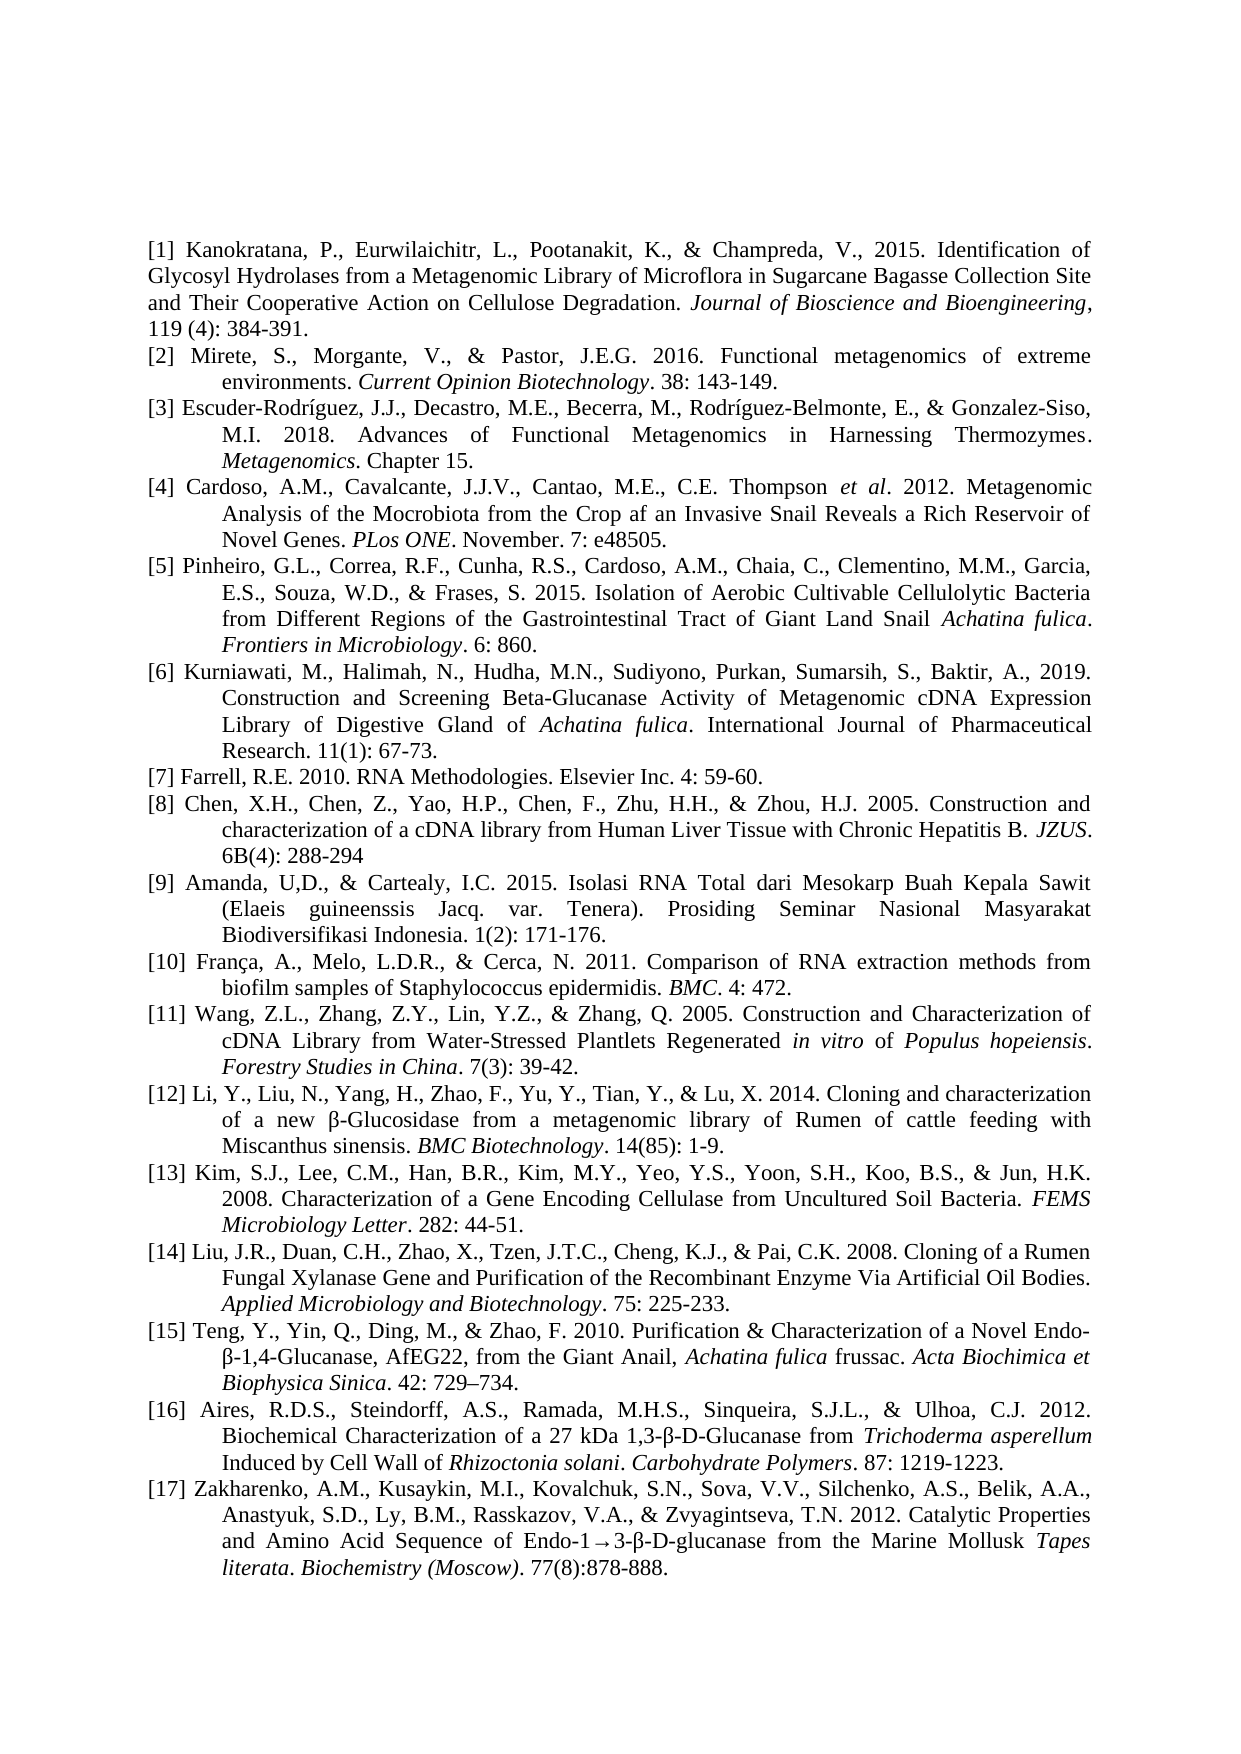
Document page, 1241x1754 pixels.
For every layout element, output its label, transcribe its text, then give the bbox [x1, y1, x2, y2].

text [4] Cardoso, A.M., Cavalcante, J.J.V., Cantao, M.E., C.E. Thompson et al. 2012. Metagenomic Analysis of the Mocrobiota from the Crop af an Invasive Snail Reveals a Rich Reservoir of Novel Genes. PLos ONE. November. 7: e48505. [148, 473, 1092, 552]
text [8] Chen, X.H., Chen, Z., Yao, H.P., Chen, F., Zhu, H.H., & Zhou, H.J. 2005. Construction and characterization of a cDNA library from Human Liver Tissue with Chronic Hepatitis B. JZUS. 6B(4): 288-294 [148, 790, 1092, 869]
text [10] Franҫa, A., Melo, L.D.R., & Cerca, N. 2011. Comparison of RNA extraction methods from biofilm samples of Staphylococcus epidermidis. BMC. 4: 472. [148, 948, 1092, 1001]
text [1] Kanokratana, P., Eurwilaichitr, L., Pootanakit, K., & Champreda, V., 2015. Identification of Glycosyl Hydrolases from a Metagenomic Library of Microflora in Sugarcane Bagasse Collection Site and Their Cooperative Action on Cellulose Degradation. Journal of Bioscience and Bioengineering, 119 (4): 384-391. [148, 236, 1092, 342]
text [3] Escuder-Rodríguez, J.J., Decastro, M.E., Becerra, M., Rodríguez-Belmonte, E., & Gonzalez-Siso, M.I. 2018. Advances of Functional Metagenomics in Harnessing Thermozymes. Metagenomics. Chapter 15. [148, 394, 1092, 473]
text [11] Wang, Z.L., Zhang, Z.Y., Lin, Y.Z., & Zhang, Q. 2005. Construction and Characterization of cDNA Library from Water-Stressed Plantlets Regenerated in vitro of Populus hopeiensis. Forestry Studies in China. 7(3): 39-42. [148, 1001, 1092, 1079]
text [16] Aires, R.D.S., Steindorff, A.S., Ramada, M.H.S., Sinqueira, S.J.L., & Ulhoa, C.J. 2012. Biochemical Characterization of a 27 kDa 1,3-β-D-Glucanase from Trichoderma asperellum Induced by Cell Wall of Rhizoctonia solani. Carbohydrate Polymers. 87: 1219-1223. [148, 1396, 1092, 1475]
text [9] Amanda, U,D., & Cartealy, I.C. 2015. Isolasi RNA Total dari Mesokarp Buah Kepala Sawit (Elaeis guineenssis Jacq. var. Tenera). Prosiding Seminar Nasional Masyarakat Biodiversifikasi Indonesia. 1(2): 171-176. [148, 869, 1092, 948]
text [2] Mirete, S., Morgante, V., & Pastor, J.E.G. 2016. Functional metagenomics of extreme environments. Current Opinion Biotechnology. 38: 143-149. [148, 342, 1092, 394]
text [5] Pinheiro, G.L., Correa, R.F., Cunha, R.S., Cardoso, A.M., Chaia, C., Clementino, M.M., Garcia, E.S., Souza, W.D., & Frases, S. 2015. Isolation of Aerobic Cultivable Cellulolytic Bacteria from Different Regions of the Gastrointestinal Tract of Giant Land Snail Achatina fulica. Frontiers in Microbiology. 6: 860. [148, 552, 1092, 658]
text [7] Farrell, R.E. 2010. RNA Methodologies. Elsevier Inc. 4: 59-60. [148, 763, 1092, 790]
text [12] Li, Y., Liu, N., Yang, H., Zhao, F., Yu, Y., Tian, Y., & Lu, X. 2014. Cloning and characterization of a new β-Glucosidase from a metagenomic library of Rumen of cattle feeding with Miscanthus sinensis. BMC Biotechnology. 14(85): 1-9. [148, 1079, 1092, 1159]
text [14] Liu, J.R., Duan, C.H., Zhao, X., Tzen, J.T.C., Cheng, K.J., & Pai, C.K. 2008. Cloning of a Rumen Fungal Xylanase Gene and Purification of the Recombinant Enzyme Via Artificial Oil Bodies. Applied Microbiology and Biotechnology. 75: 225-233. [148, 1238, 1092, 1317]
text [6] Kurniawati, M., Halimah, N., Hudha, M.N., Sudiyono, Purkan, Sumarsih, S., Baktir, A., 2019. Construction and Screening Beta-Glucanase Activity of Metagenomic cDNA Expression Library of Digestive Gland of Achatina fulica. International Journal of Pharmaceutical Research. 11(1): 67-73. [148, 658, 1092, 763]
text [15] Teng, Y., Yin, Q., Ding, M., & Zhao, F. 2010. Purification & Characterization of a Novel Endo-β-1,4-Glucanase, AfEG22, from the Giant Anail, Achatina fulica frussac. Acta Biochimica et Biophysica Sinica. 42: 729–734. [148, 1317, 1092, 1396]
text [13] Kim, S.J., Lee, C.M., Han, B.R., Kim, M.Y., Yeo, Y.S., Yoon, S.H., Koo, B.S., & Jun, H.K. 2008. Characterization of a Gene Encoding Cellulase from Uncultured Soil Bacteria. FEMS Microbiology Letter. 282: 44-51. [148, 1159, 1092, 1238]
text [17] Zakharenko, A.M., Kusaykin, M.I., Kovalchuk, S.N., Sova, V.V., Silchenko, A.S., Belik, A.A., Anastyuk, S.D., Ly, B.M., Rasskazov, V.A., & Zvyagintseva, T.N. 2012. Catalytic Properties and Amino Acid Sequence of Endo-1→3-β-D-glucanase from the Marine Mollusk Tapes literata. Biochemistry (Moscow). 77(8):878-888. [148, 1475, 1092, 1580]
